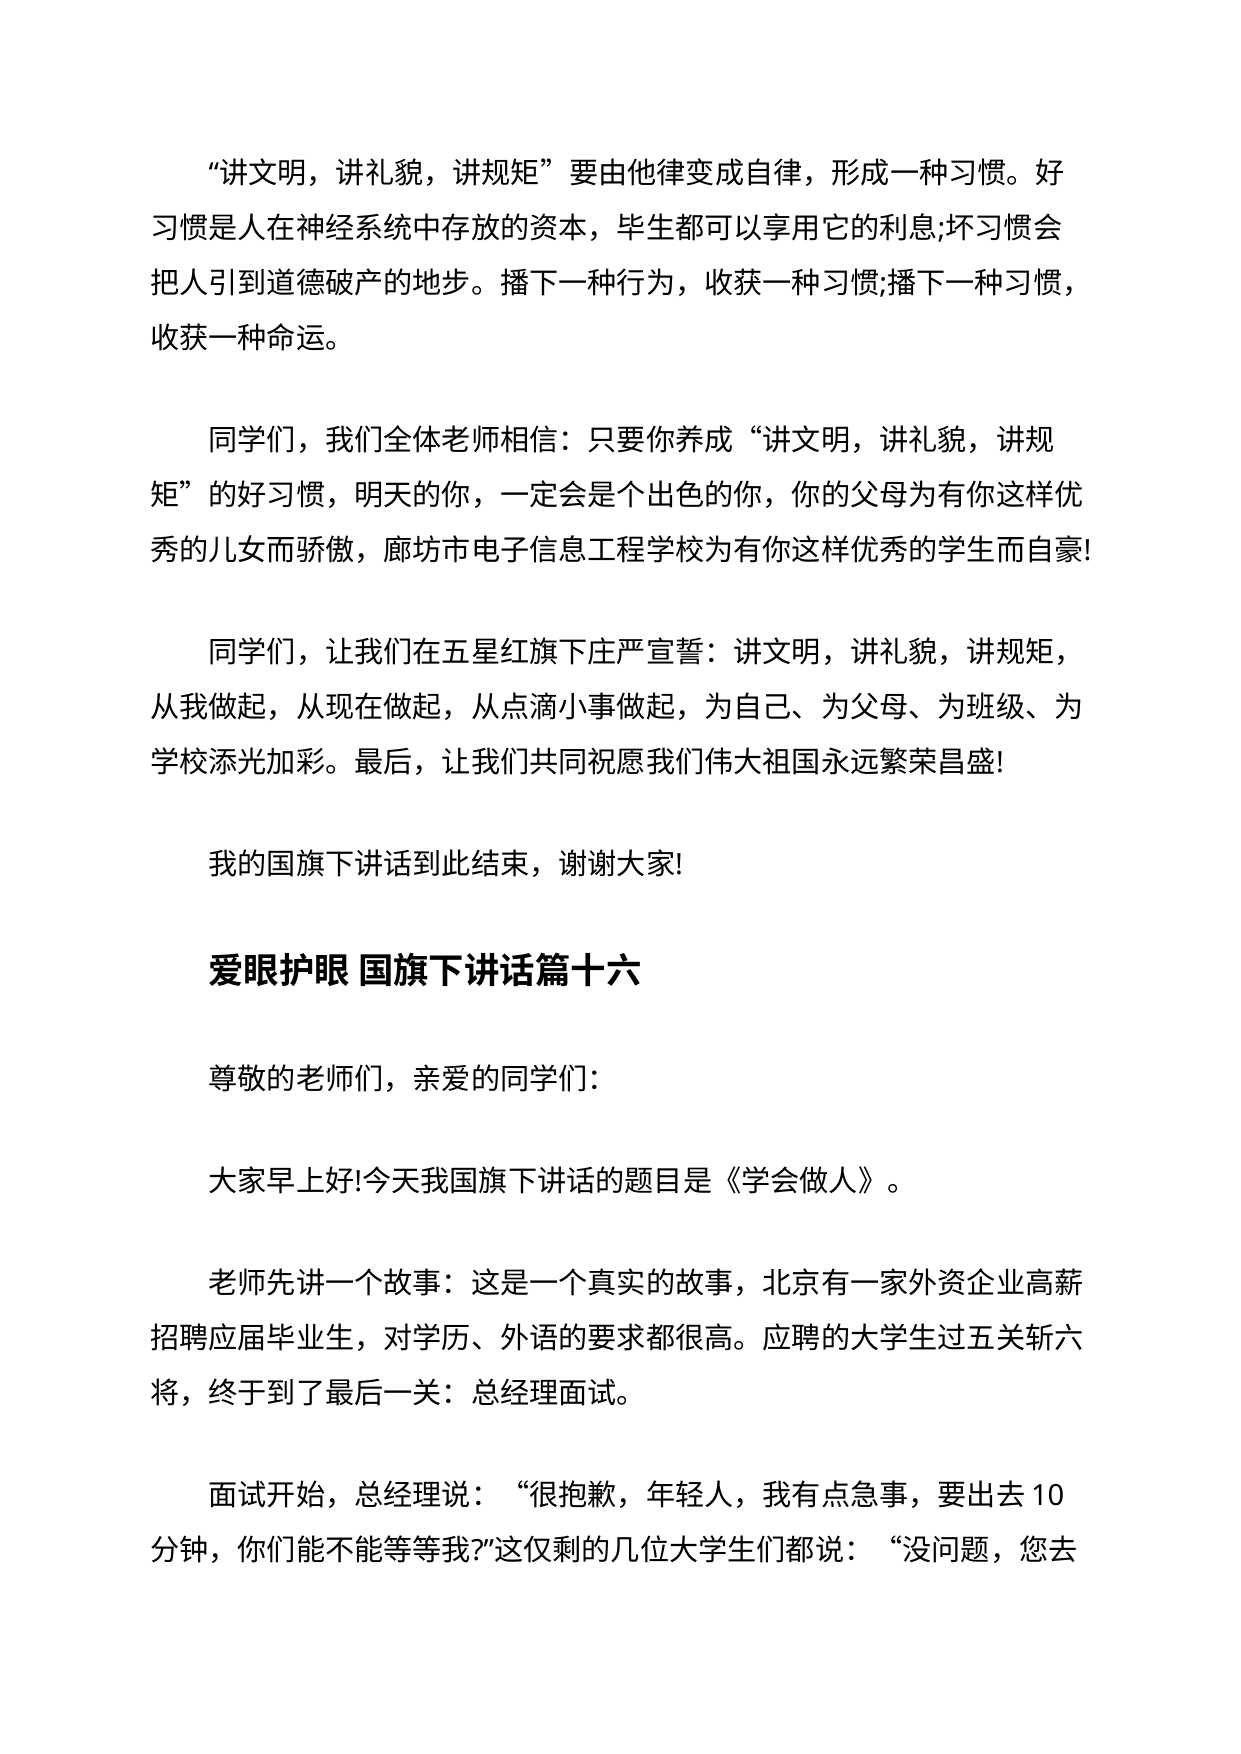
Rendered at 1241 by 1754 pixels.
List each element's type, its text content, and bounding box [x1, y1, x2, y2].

text 同学们，让我们在五星红旗下庄严宣誓：讲文明，讲礼貌，讲规矩，从我做起，从现在做起，从点滴小事做起，为自己、为父母、为班级、为学校添光加彩。最后，让我们共同祝愿我们伟大祖国永远繁荣昌盛! [150, 628, 1090, 781]
text 我的国旗下讲话到此结束，谢谢大家! [150, 840, 1090, 883]
text 爱眼护眼 国旗下讲话篇十六 [150, 942, 1090, 993]
text 老师先讲一个故事：这是一个真实的故事，北京有一家外资企业高薪招聘应届毕业生，对学历、外语的要求都很高。应聘的大学生过五关斩六将，终于到了最后一关：总经理面试。 [150, 1259, 1090, 1412]
text “讲文明，讲礼貌，讲规矩”要由他律变成自律，形成一种习惯。好习惯是人在神经系统中存放的资本，毕生都可以享用它的利息;坏习惯会把人引到道德破产的地步。播下一种行为，收获一种习惯;播下一种习惯，收获一种命运。 [150, 150, 1090, 357]
text 尊敬的老师们，亲爱的同学们： [150, 1056, 1090, 1098]
text 同学们，我们全体老师相信：只要你养成“讲文明，讲礼貌，讲规矩”的好习惯，明天的你，一定会是个出色的你，你的父母为有你这样优秀的儿女而骄傲，廊坊市电子信息工程学校为有你这样优秀的学生而自豪! [150, 417, 1090, 569]
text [150, 1471, 1090, 1568]
text 大家早上好!今天我国旗下讲话的题目是《学会做人》。 [150, 1157, 1090, 1200]
